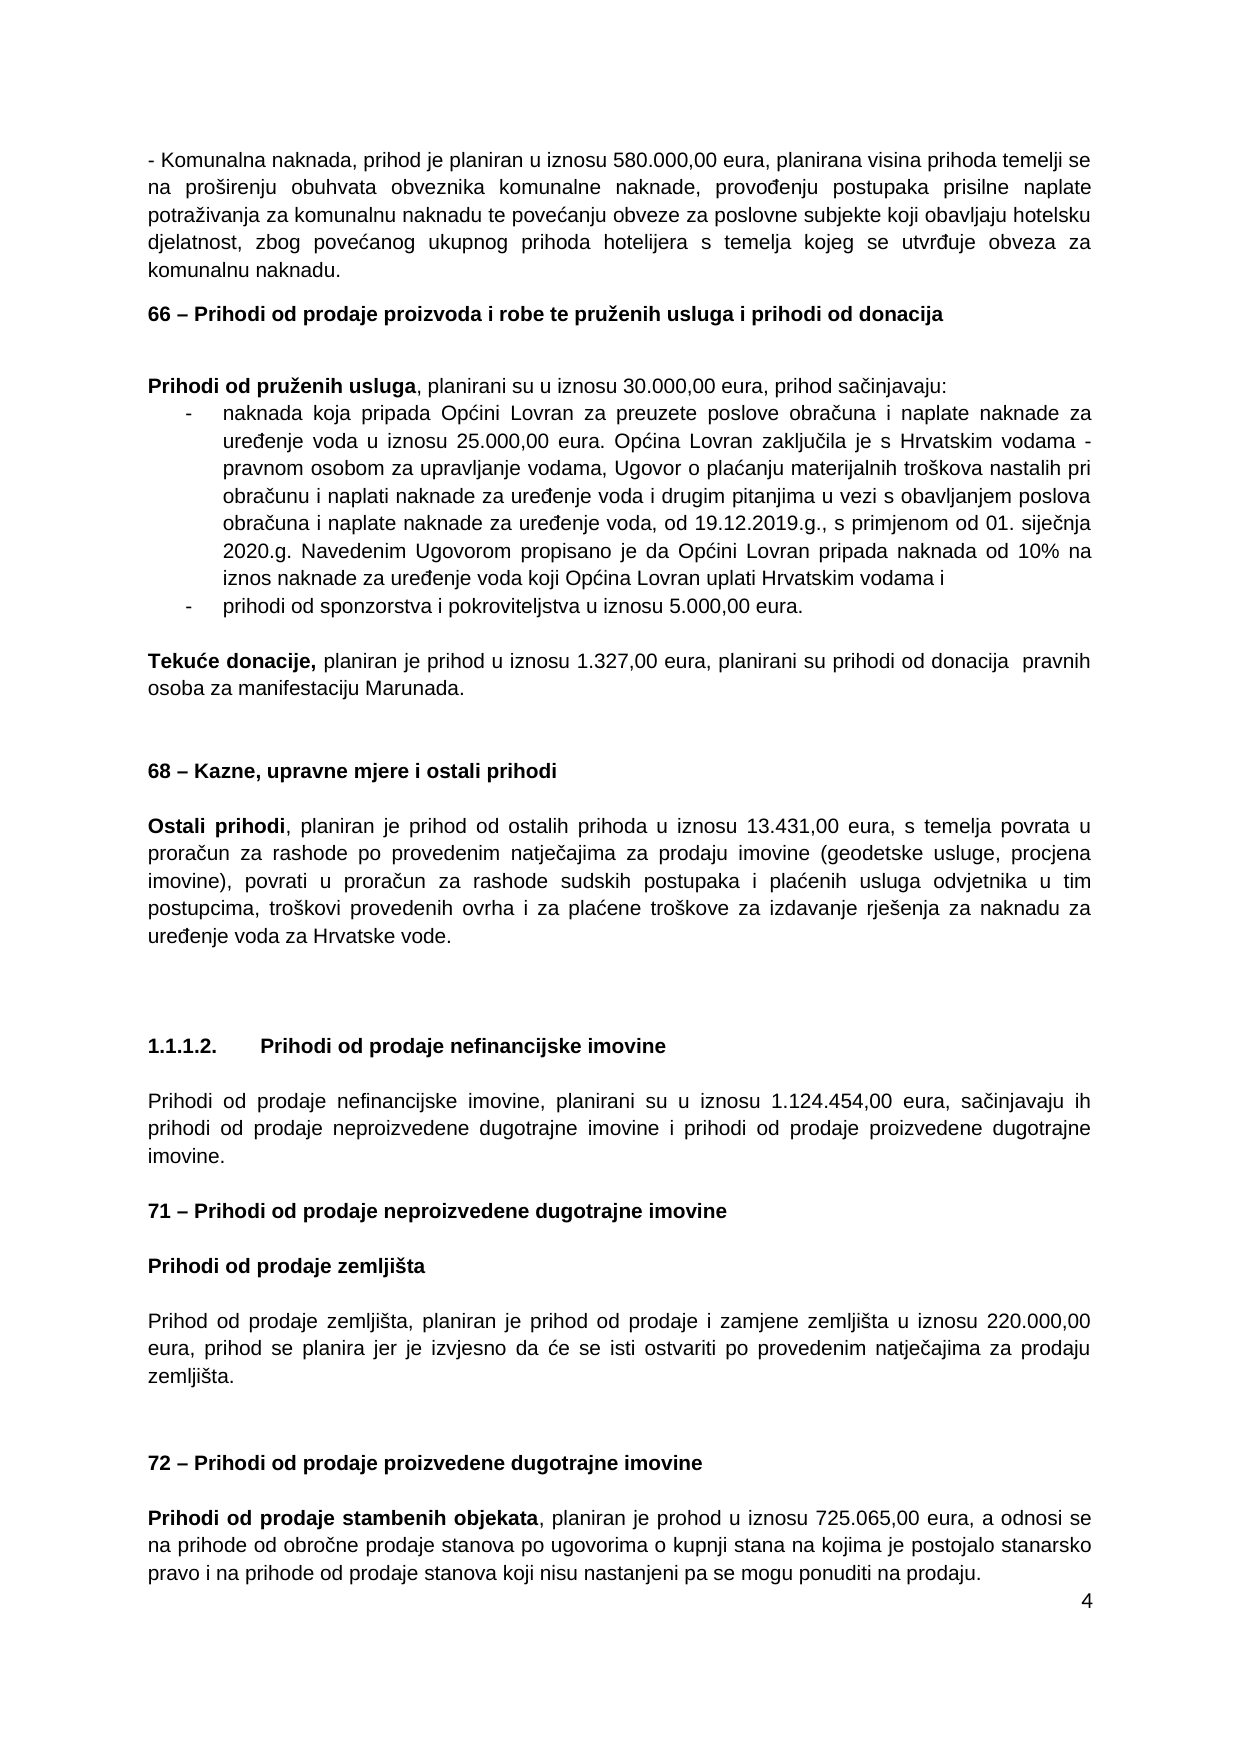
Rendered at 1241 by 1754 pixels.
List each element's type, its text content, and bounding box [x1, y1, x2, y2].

text 66 – Prihodi od prodaje proizvoda i robe te pruženih usluga i prihodi od donacija [148, 302, 1093, 326]
text Prihodi od prodaje zemljišta [148, 1253, 1093, 1277]
text Prihodi od prodaje nefinancijske imovine, planirani su u iznosu 1.124.454,00 eura, sačinjavaju ih prihodi od prodaje neproizvedene dugotrajne imovine i prihodi od prodaje proizvedene dugotrajne imovine. [148, 1088, 1093, 1167]
text Prihod od prodaje zemljišta, planiran je prihod od prodaje i zamjene zemljišta u iznosu 220.000,00 eura, prihod se planira jer je izvjesno da će se isti ostvariti po provedenim natječajima za prodaju zemljišta. [148, 1308, 1093, 1387]
text Prihodi od prodaje stambenih objekata, planiran je prohod u iznosu 725.065,00 eura, a odnosi se na prihode od obročne prodaje stanova po ugovorima o kupnji stana na kojima je postojalo stanarsko pravo i na prihode od prodaje stanova koji nisu nastanjeni pa se mogu ponuditi na prodaju. [148, 1506, 1093, 1584]
text 71 – Prihodi od prodaje neproizvedene dugotrajne imovine [148, 1198, 1093, 1222]
text Prihodi od pruženih usluga, planirani su u iznosu 30.000,00 eura, prihod sačinjavaju: [148, 373, 1093, 397]
text 72 – Prihodi od prodaje proizvedene dugotrajne imovine [148, 1451, 1093, 1474]
list Prihodi od prodaje nefinancijske imovine [148, 1033, 1093, 1057]
list prihodi od sponzorstva i pokroviteljstva u iznosu 5.000,00 eura. [185, 593, 1093, 617]
text Ostali prihodi, planiran je prihod od ostalih prihoda u iznosu 13.431,00 eura, s temelja povrata u proračun za rashode po provedenim natječajima za prodaju imovine (geodetske usluge, procjena imovine), povrati u proračun za rashode sudskih postupaka i plaćenih usluga odvjetnika u tim postupcima, troškovi provedenih ovrha i za plaćene troškove za izdavanje rješenja za naknadu za uređenje voda za Hrvatske vode. [148, 813, 1093, 947]
text 68 – Kazne, upravne mjere i ostali prihodi [148, 758, 1093, 782]
list naknada koja pripada Općini Lovran za preuzete poslove obračuna i naplate naknade za uređenje voda u iznosu 25.000,00 eura. Općina Lovran zaključila je s Hrvatskim vodama - pravnom osobom za upravljanje vodama, Ugovor o plaćanju materijalnih troškova nastalih pri obračunu i naplati naknade za uređenje voda i drugim pitanjima u vezi s obavljanjem poslova obračuna i naplate naknade za uređenje voda, od 19.12.2019.g., s primjenom od 01. siječnja 2020.g. Navedenim Ugovorom propisano je da Općini Lovran pripada naknada od 10% na iznos naknade za uređenje voda koji Općina Lovran uplati Hrvatskim vodama i [185, 401, 1093, 590]
text Tekuće donacije, planiran je prihod u iznosu 1.327,00 eura, planirani su prihodi od donacija pravnih osoba za manifestaciju Marunada. [148, 648, 1093, 700]
text - Komunalna naknada, prihod je planiran u iznosu 580.000,00 eura, planirana visina prihoda temelji se na proširenju obuhvata obveznika komunalne naknade, provođenju postupaka prisilne naplate potraživanja za komunalnu naknadu te povećanju obveze za poslovne subjekte koji obavljaju hotelsku djelatnost, zbog povećanog ukupnog prihoda hotelijera s temelja kojeg se utvrđuje obveza za komunalnu naknadu. [148, 148, 1093, 282]
